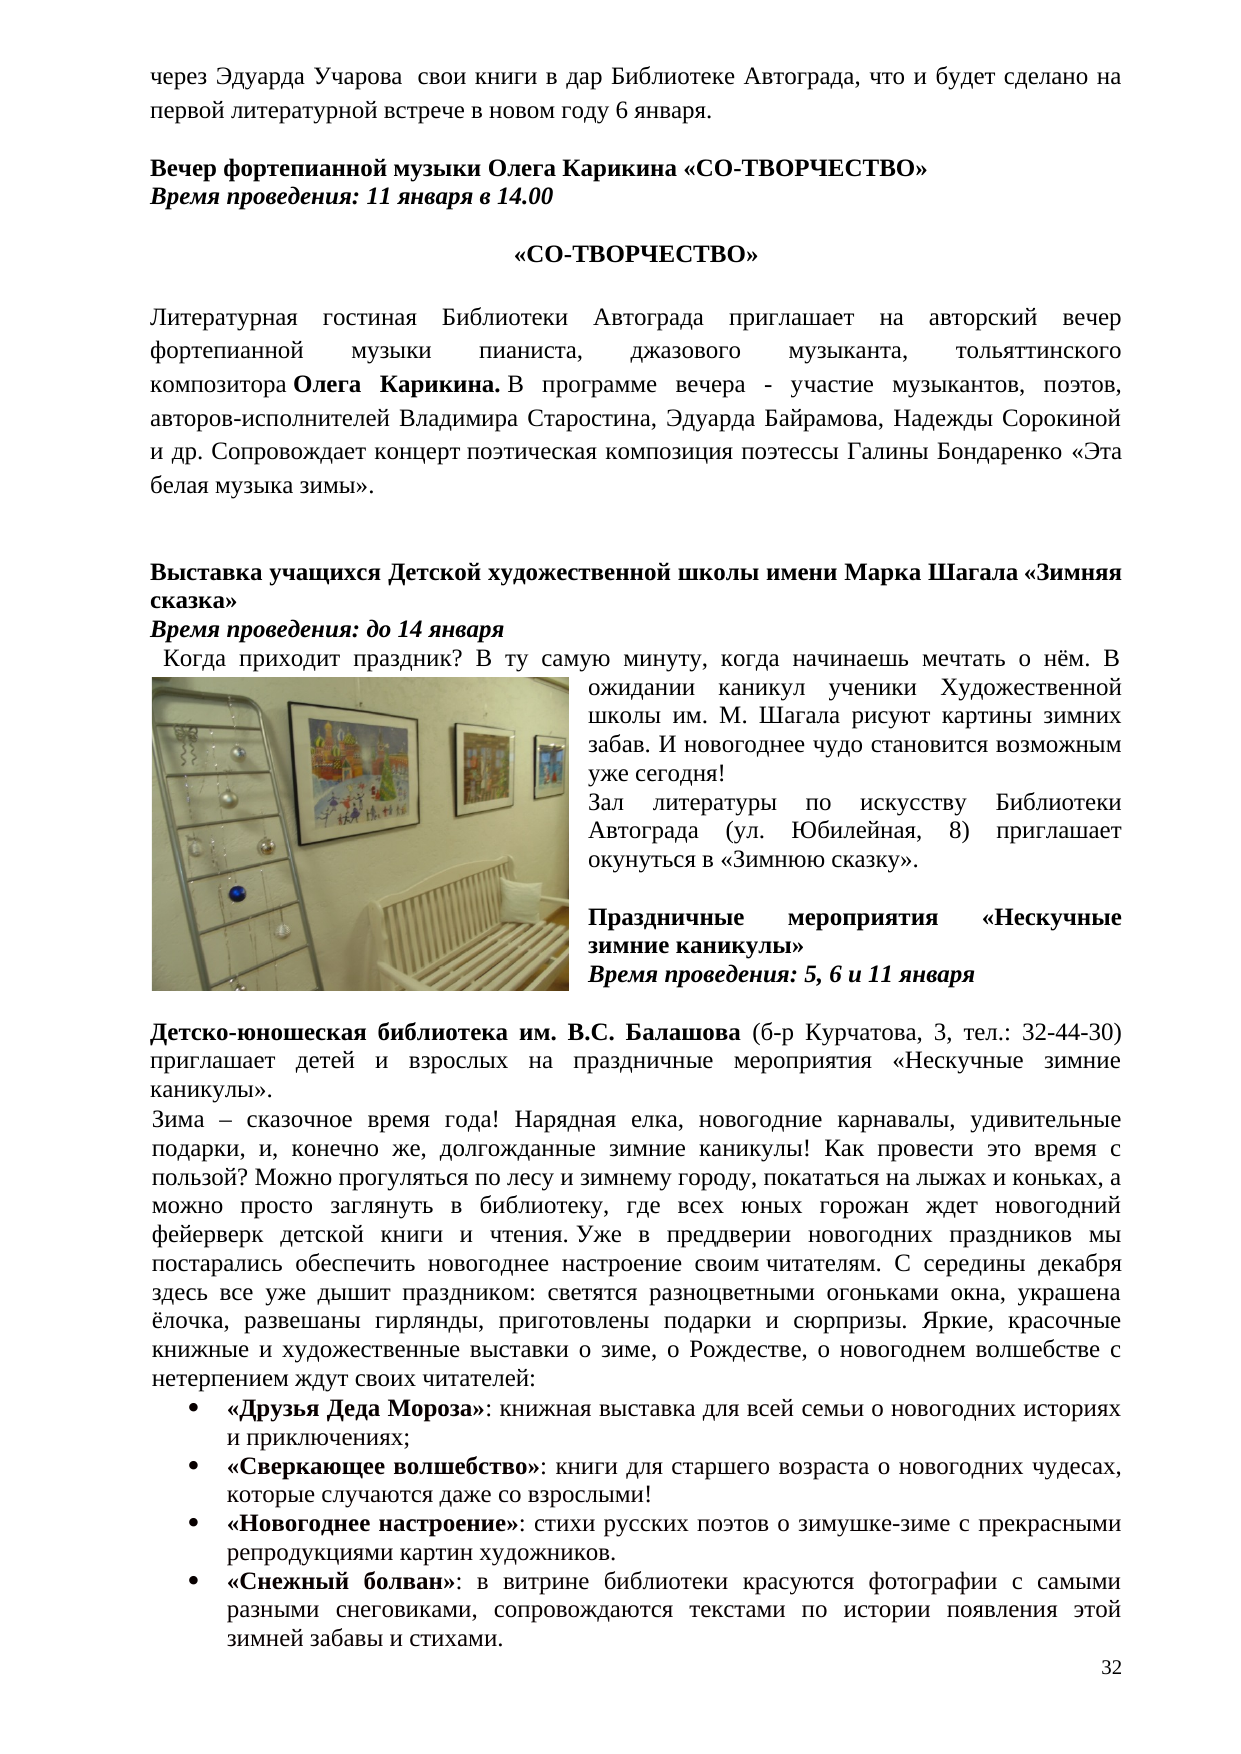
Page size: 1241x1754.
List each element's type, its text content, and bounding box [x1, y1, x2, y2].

text Зима – сказочное время года! Нарядная елка, новогодние карнавалы, удивительные подарки, и, конечно же, долгожданные зимние каникулы! Как провести это время с пользой? Можно прогуляться по лесу и зимнему городу, покататься на лыжах и коньках, а можно просто заглянуть в библиотеку, где всех юных горожан ждет новогодний фейерверк детской книги и чтения. Уже в преддверии новогодних праздников мы постарались обеспечить новогоднее настроение своим читателям. С середины декабря здесь все уже дышит праздником: светятся разноцветными огоньками окна, украшена ёлочка, развешаны гирлянды, приготовлены подарки и сюрпризы. Яркие, красочные книжные и художественные выставки о зиме, о Рождестве, о новогоднем волшебстве с нетерпением ждут своих читателей: [152, 1104, 1122, 1392]
text Детско-юношеская библиотека им. В.С. Балашова (б-р Курчатова, 3, тел.: 32-44-30) приглашает детей и взрослых на праздничные мероприятия «Нескучные зимние каникулы». [150, 1017, 1122, 1103]
text «СО-ТВОРЧЕСТВО» [150, 239, 1122, 268]
text Зал литературы по искусству Библиотеки Автограда (ул. Юбилейная, 8) приглашает окунуться в «Зимнюю сказку». [569, 787, 1122, 873]
text Когда приходит праздник? В ту самую минуту, когда начинаешь мечтать о нём. В ожидании каникул ученики Художественной школы им. М. Шагала рисуют картины зимних забав. И новогоднее чудо становится возможным уже сегодня! [150, 643, 1122, 787]
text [150, 56, 1122, 123]
list «Новогоднее настроение»: стихи русских поэтов о зимушке-зиме с прекрасными репродукциями картин художников. [189, 1508, 1122, 1566]
text Литературная гостиная Библиотеки Автограда приглашает на авторский вечер фортепианной музыки пианиста, джазового музыканта, тольяттинского композитора Олега Карикина. В программе вечера - участие музыкантов, поэтов, авторов-исполнителей Владимира Старостина, Эдуарда Байрамова, Надежды Сорокиной и др. Сопровождает концерт поэтическая композиция поэтессы Галины Бондаренко «Эта белая музыка зимы». [150, 297, 1122, 499]
text Время проведения: 5, 6 и 11 января [569, 959, 1122, 988]
text Праздничные мероприятия «Нескучные зимние каникулы» [569, 902, 1122, 959]
list «Сверкающее волшебство»: книги для старшего возраста о новогодних чудесах, которые случаются даже со взрослыми! [189, 1451, 1122, 1508]
list «Друзья Деда Мороза»: книжная выставка для всей семьи о новогодних историях и приключениях; [189, 1393, 1122, 1451]
list «Снежный болван»: в витрине библиотеки красуются фотографии с самыми разными снеговиками, сопровождаются текстами по истории появления этой зимней забавы и стихами. [189, 1566, 1122, 1652]
text Вечер фортепианной музыки Олега Карикина «СО-ТВОРЧЕСТВО» [150, 153, 1122, 181]
text Выставка учащихся Детской художественной школы имени Марка Шагала «Зимняя сказка» Время проведения: до 14 января [150, 557, 1122, 643]
picture [150, 677, 569, 989]
text Время проведения: 11 января в 14.00 [150, 181, 1122, 210]
